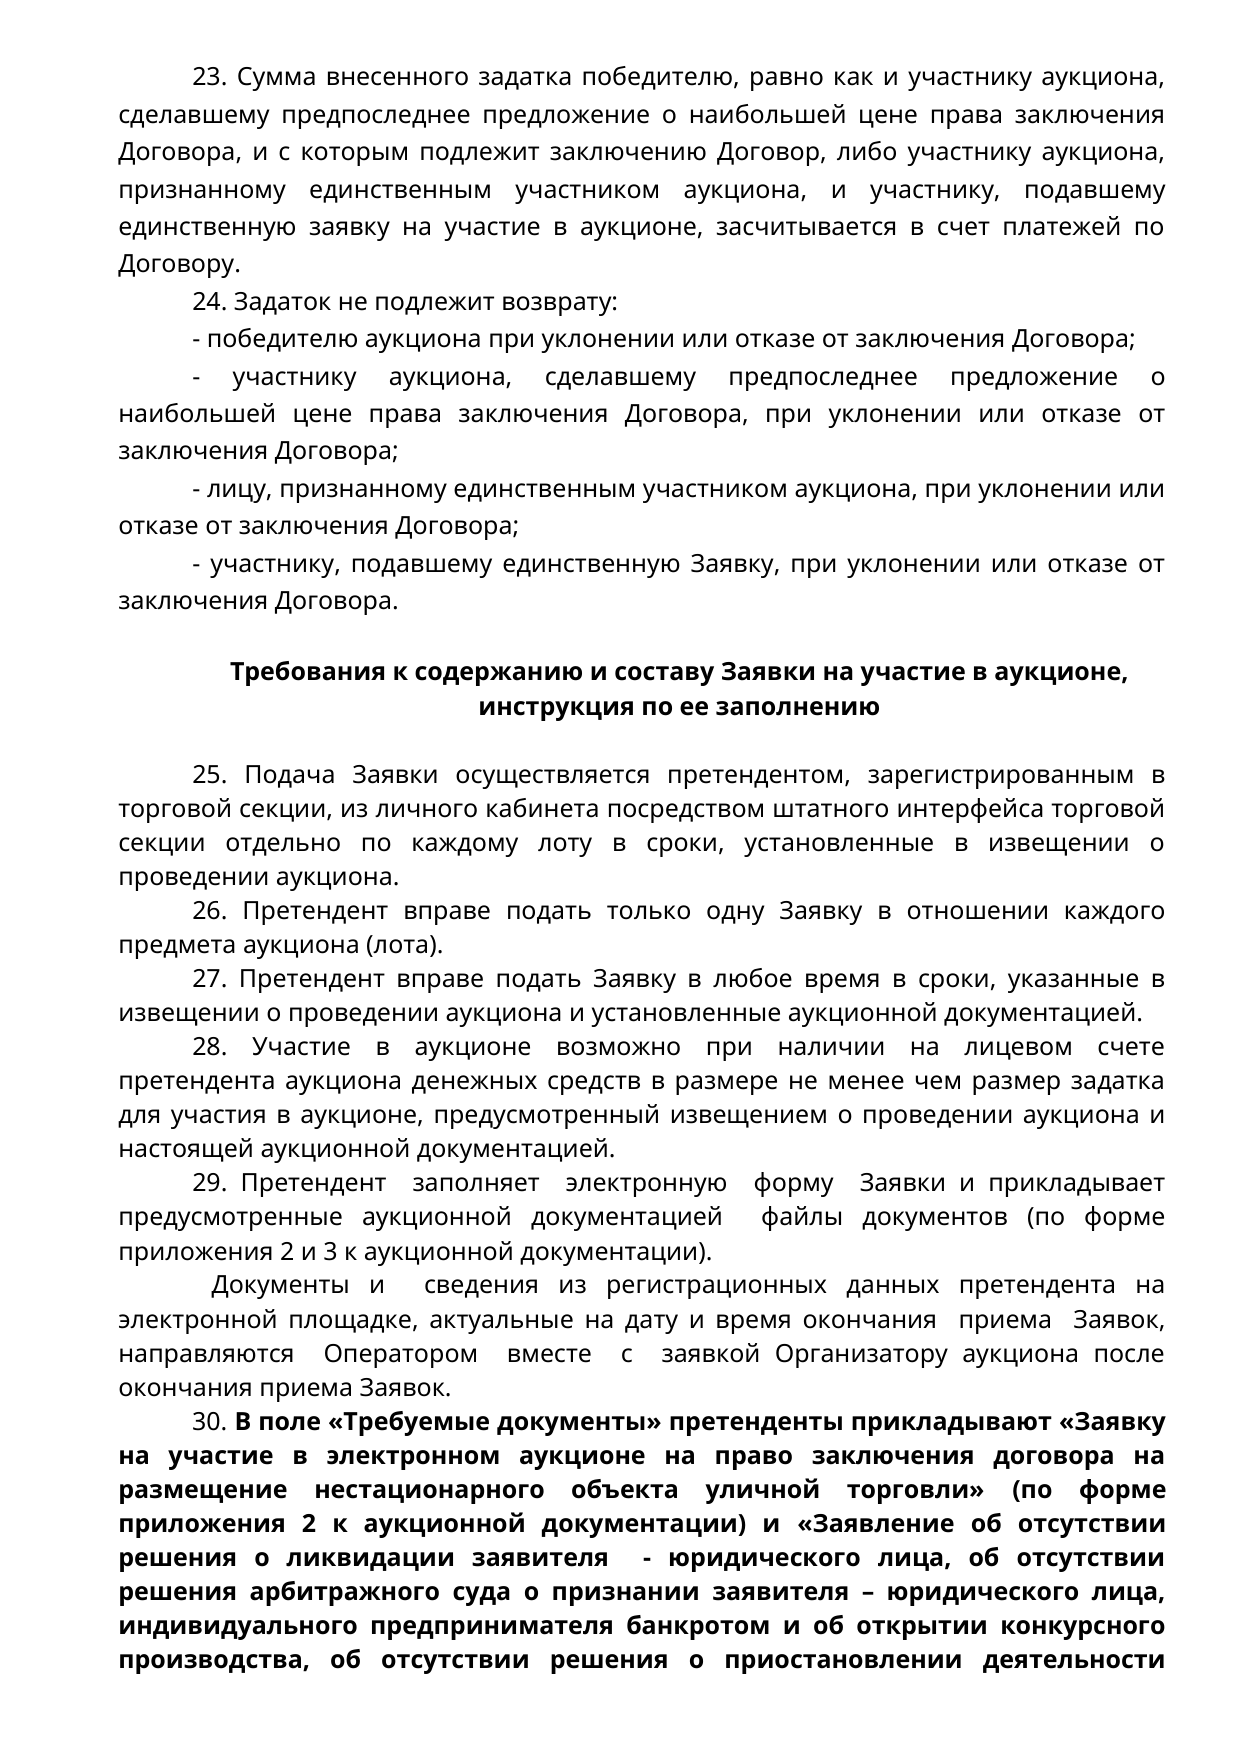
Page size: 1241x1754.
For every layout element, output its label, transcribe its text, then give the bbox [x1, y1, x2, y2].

list 27. Претендент вправе подать Заявку в любое время в сроки, указанные в извещении о проведении аукциона и установленные аукционной документацией. [118, 961, 1166, 1029]
text 24. Задаток не подлежит возврату: [118, 283, 1166, 317]
text инструкция по ее заполнению [156, 688, 1166, 722]
text - участнику аукциона, сделавшему предпоследнее предложение о наибольшей цене права заключения Договора, при уклонении или отказе от заключения Договора; [118, 358, 1166, 467]
list 28. Участие в аукционе возможно при наличии на лицевом счете претендента аукциона денежных средств в размере не менее чем размер задатка для участия в аукционе, предусмотренный извещением о проведении аукциона и настоящей аукционной документацией. [118, 1029, 1166, 1165]
text 23. Сумма внесенного задатка победителю, равно как и участнику аукциона, сделавшему предпоследнее предложение о наибольшей цене права заключения Договора, и с которым подлежит заключению Договор, либо участнику аукциона, признанному единственным участником аукциона, и участнику, подавшему единственную заявку на участие в аукционе, засчитывается в счет платежей по Договору. [118, 59, 1166, 280]
text Требования к содержанию и составу Заявки на участие в аукционе, [156, 654, 1166, 688]
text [118, 1403, 1166, 1676]
list Документы и сведения из регистрационных данных претендента на электронной площадке, актуальные на дату и время окончания приема Заявок, направляются Оператором вместе с заявкой Организатору аукциона после окончания приема Заявок. [118, 1267, 1166, 1403]
text - победителю аукциона при уклонении или отказе от заключения Договора; [118, 321, 1166, 355]
list 25. Подача Заявки осуществляется претендентом, зарегистрированным в торговой секции, из личного кабинета посредством штатного интерфейса торговой секции отдельно по каждому лоту в сроки, установленные в извещении о проведении аукциона. [118, 756, 1166, 892]
text - участнику, подавшему единственную Заявку, при уклонении или отказе от заключения Договора. [118, 545, 1166, 617]
list 26. Претендент вправе подать только одну Заявку в отношении каждого предмета аукциона (лота). [118, 892, 1166, 961]
text - лицу, признанному единственным участником аукциона, при уклонении или отказе от заключения Договора; [118, 470, 1166, 542]
list 29. Претендент заполняет электронную форму Заявки и прикладывает предусмотренные аукционной документацией файлы документов (по форме приложения 2 и 3 к аукционной документации). [118, 1165, 1166, 1267]
